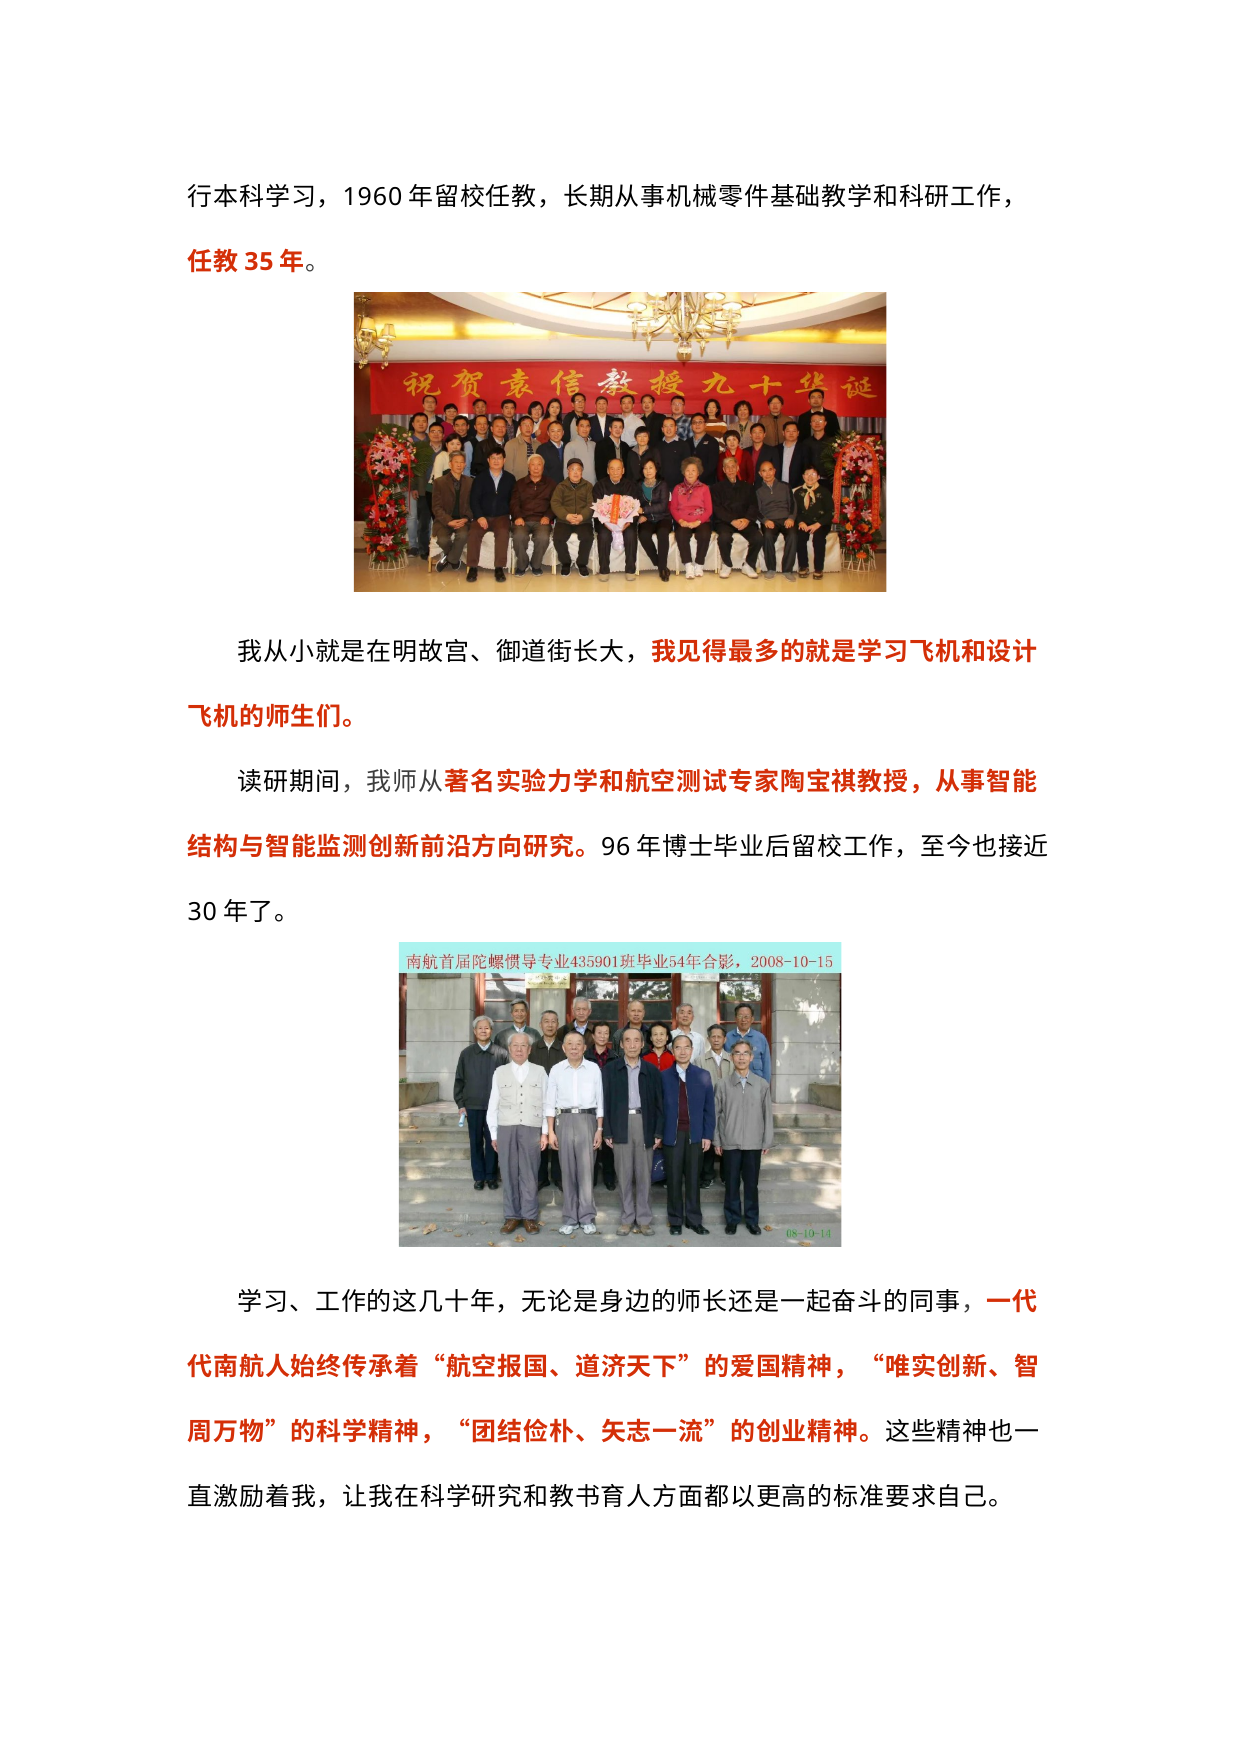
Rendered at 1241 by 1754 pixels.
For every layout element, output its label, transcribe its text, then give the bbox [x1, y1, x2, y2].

picture [353, 292, 887, 592]
text 读研期间，我师从著名实验力学和航空测试专家陶宝祺教授，从事智能结构与智能监测创新前沿方向研究。96年博士毕业后留校工作，至今也接近30年了。 [187, 747, 1053, 942]
text 学习、工作的这几十年，无论是身边的师长还是一起奋斗的同事，一代代南航人始终传承着“航空报国、道济天下”的爱国精神，“唯实创新、智周万物”的科学精神，“团结俭朴、矢志一流”的创业精神。这些精神也一直激励着我，让我在科学研究和教书育人方面都以更高的标准要求自己。 [187, 1267, 1053, 1527]
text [187, 162, 1053, 292]
picture [398, 942, 842, 1247]
text 我从小就是在明故宫、御道街长大，我见得最多的就是学习飞机和设计飞机的师生们。 [187, 617, 1053, 747]
